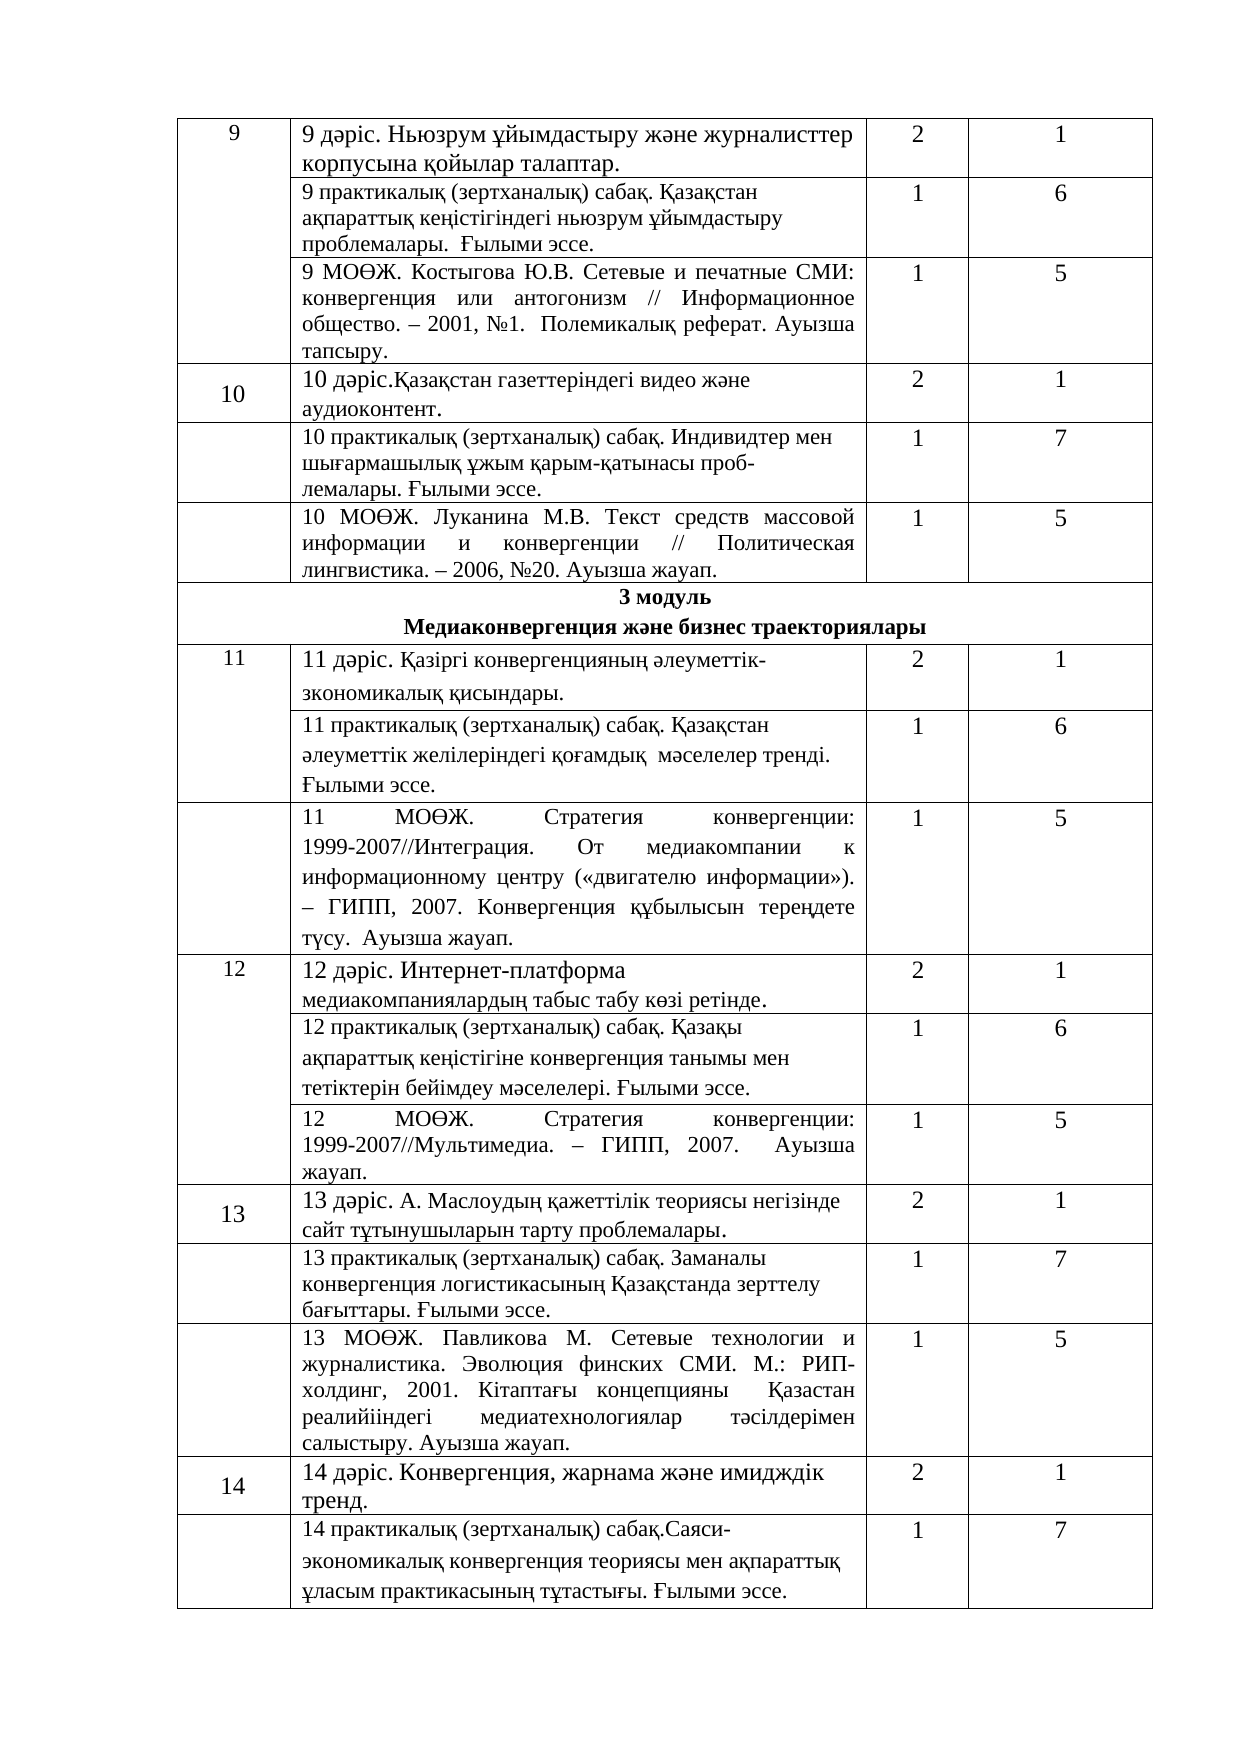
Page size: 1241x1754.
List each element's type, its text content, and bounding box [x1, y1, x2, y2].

table_cell 10 [178, 364, 290, 422]
table_cell 9 дәріс. Ньюзрум ұйымдастыру және журналисттер корпусына қойылар талаптар. [291, 119, 866, 177]
table_cell 9 практикалық (зертханалық) сабақ. Қазақстан ақпараттық кеңістігіндегі ньюзрум ұйымдастыру проблемалары. Ғылыми эссе. [291, 178, 866, 257]
table_cell 2 [867, 364, 968, 422]
table_cell [178, 1515, 290, 1608]
table_cell 1 [969, 955, 1152, 1012]
table_cell 10 МОӨЖ. Луканина М.В. Текст средств массовой информации и конвергенции // Политическая лингвистика. – 2006, №20. Ауызша жауап. [291, 503, 866, 582]
table_cell 1 [969, 364, 1152, 422]
table_cell 1 [867, 803, 968, 954]
table_cell 1 [867, 711, 968, 802]
table_cell 1 [867, 178, 968, 257]
table_cell 1 [867, 1244, 968, 1323]
table_cell 14 дәріс. Конвергенция, жарнама және имидждік тренд. [291, 1457, 866, 1514]
table_cell 2 [867, 119, 968, 177]
table_cell 1 [867, 1014, 968, 1104]
table_cell 5 [969, 1105, 1152, 1184]
table_cell 14 [178, 1457, 290, 1514]
table_cell 1 [969, 645, 1152, 710]
table_cell 12 МОӨЖ. Стратегия конвергенции: 1999-2007//Мультимедиа. – ГИПП, 2007. Ауызша жауап. [291, 1105, 866, 1184]
table_cell 13 [178, 1185, 290, 1243]
table_cell 5 [969, 1324, 1152, 1456]
table_cell 1 [969, 1185, 1152, 1243]
table_cell 2 [867, 955, 968, 1012]
table_cell 10 дәріс.Қазақстан газеттеріндегі видео және аудиоконтент. [291, 364, 866, 422]
table_cell 1 [867, 423, 968, 502]
table_cell 9 МОӨЖ. Костыгова Ю.В. Сетевые и печатные СМИ: конвергенция или антогонизм // Информационное общество. – 2001, №1. Полемикалық реферат. Ауызша тапсыру. [291, 258, 866, 363]
table_cell 7 [969, 423, 1152, 502]
table_cell 14 практикалық (зертханалық) сабақ.Саяси-экономикалық конвергенция теориясы мен ақпараттық ұласым практикасының тұтастығы. Ғылыми эссе. [291, 1515, 866, 1608]
table_cell 2 [867, 645, 968, 710]
table_cell [178, 1324, 290, 1456]
table_cell 6 [969, 711, 1152, 802]
table_cell 9 [178, 119, 290, 363]
table_cell 1 [969, 1457, 1152, 1514]
table_cell 12 дәріс. Интернет-платформа медиакомпаниялардың табыс табу көзі ретінде. [291, 955, 866, 1012]
table_cell 11 дәріс. Қазіргі конвергенцияның әлеуметтік-зкономикалық қисындары. [291, 645, 866, 710]
table_cell [178, 503, 290, 582]
table_cell 1 [969, 119, 1152, 177]
table_cell 2 [867, 1185, 968, 1243]
table_cell 3 модуль Медиаконвергенция және бизнес траекториялары [178, 583, 1152, 643]
table_cell 1 [867, 1515, 968, 1608]
table_cell 13 практикалық (зертханалық) сабақ. Заманалы конвергенция логистикасының Қазақстанда зерттелу бағыттары. Ғылыми эссе. [291, 1244, 866, 1323]
table_cell 5 [969, 258, 1152, 363]
table_cell 7 [969, 1515, 1152, 1608]
table_cell 13 дәріс. А. Маслоудың қажеттілік теориясы негізінде сайт тұтынушыларын тарту проблемалары. [291, 1185, 866, 1243]
table_cell 10 практикалық (зертханалық) сабақ. Индивидтер мен шығармашылық ұжым қарым-қатынасы проб-лемалары. Ғылыми эссе. [291, 423, 866, 502]
table_cell 5 [969, 503, 1152, 582]
table_cell 6 [969, 178, 1152, 257]
table_cell [178, 1244, 290, 1323]
table_cell 13 МОӨЖ. Павликова М. Сетевые технологии и журналистика. Эволюция финских СМИ. М.: РИП-холдинг, 2001. Кітаптағы концепцияны Қазастан реалийііндегі медиатехнологиялар тәсілдерімен салыстыру. Ауызша жауап. [291, 1324, 866, 1456]
table_cell [178, 423, 290, 502]
table_cell 6 [969, 1014, 1152, 1104]
table_cell [178, 803, 290, 954]
table_cell 2 [867, 1457, 968, 1514]
table_cell 5 [969, 803, 1152, 954]
table_cell 11 [178, 645, 290, 802]
table_cell 1 [867, 258, 968, 363]
table_cell 7 [969, 1244, 1152, 1323]
table_cell 12 практикалық (зертханалық) сабақ. Қазақы ақпараттық кеңістігіне конвергенция танымы мен тетіктерін бейімдеу мәселелері. Ғылыми эссе. [291, 1014, 866, 1104]
table_cell 11 практикалық (зертханалық) сабақ. Қазақстан әлеуметтік желілеріндегі қоғамдық мәселелер тренді. Ғылыми эссе. [291, 711, 866, 802]
table_cell 1 [867, 1105, 968, 1184]
table_cell 1 [867, 1324, 968, 1456]
table_cell 11 МОӨЖ. Стратегия конвергенции: 1999-2007//Интеграция. От медиакомпании к информационному центру («двигателю информации»). – ГИПП, 2007. Конвергенция құбылысын тереңдете түсу. Ауызша жауап. [291, 803, 866, 954]
table_cell 1 [867, 503, 968, 582]
table_cell 12 [178, 955, 290, 1184]
